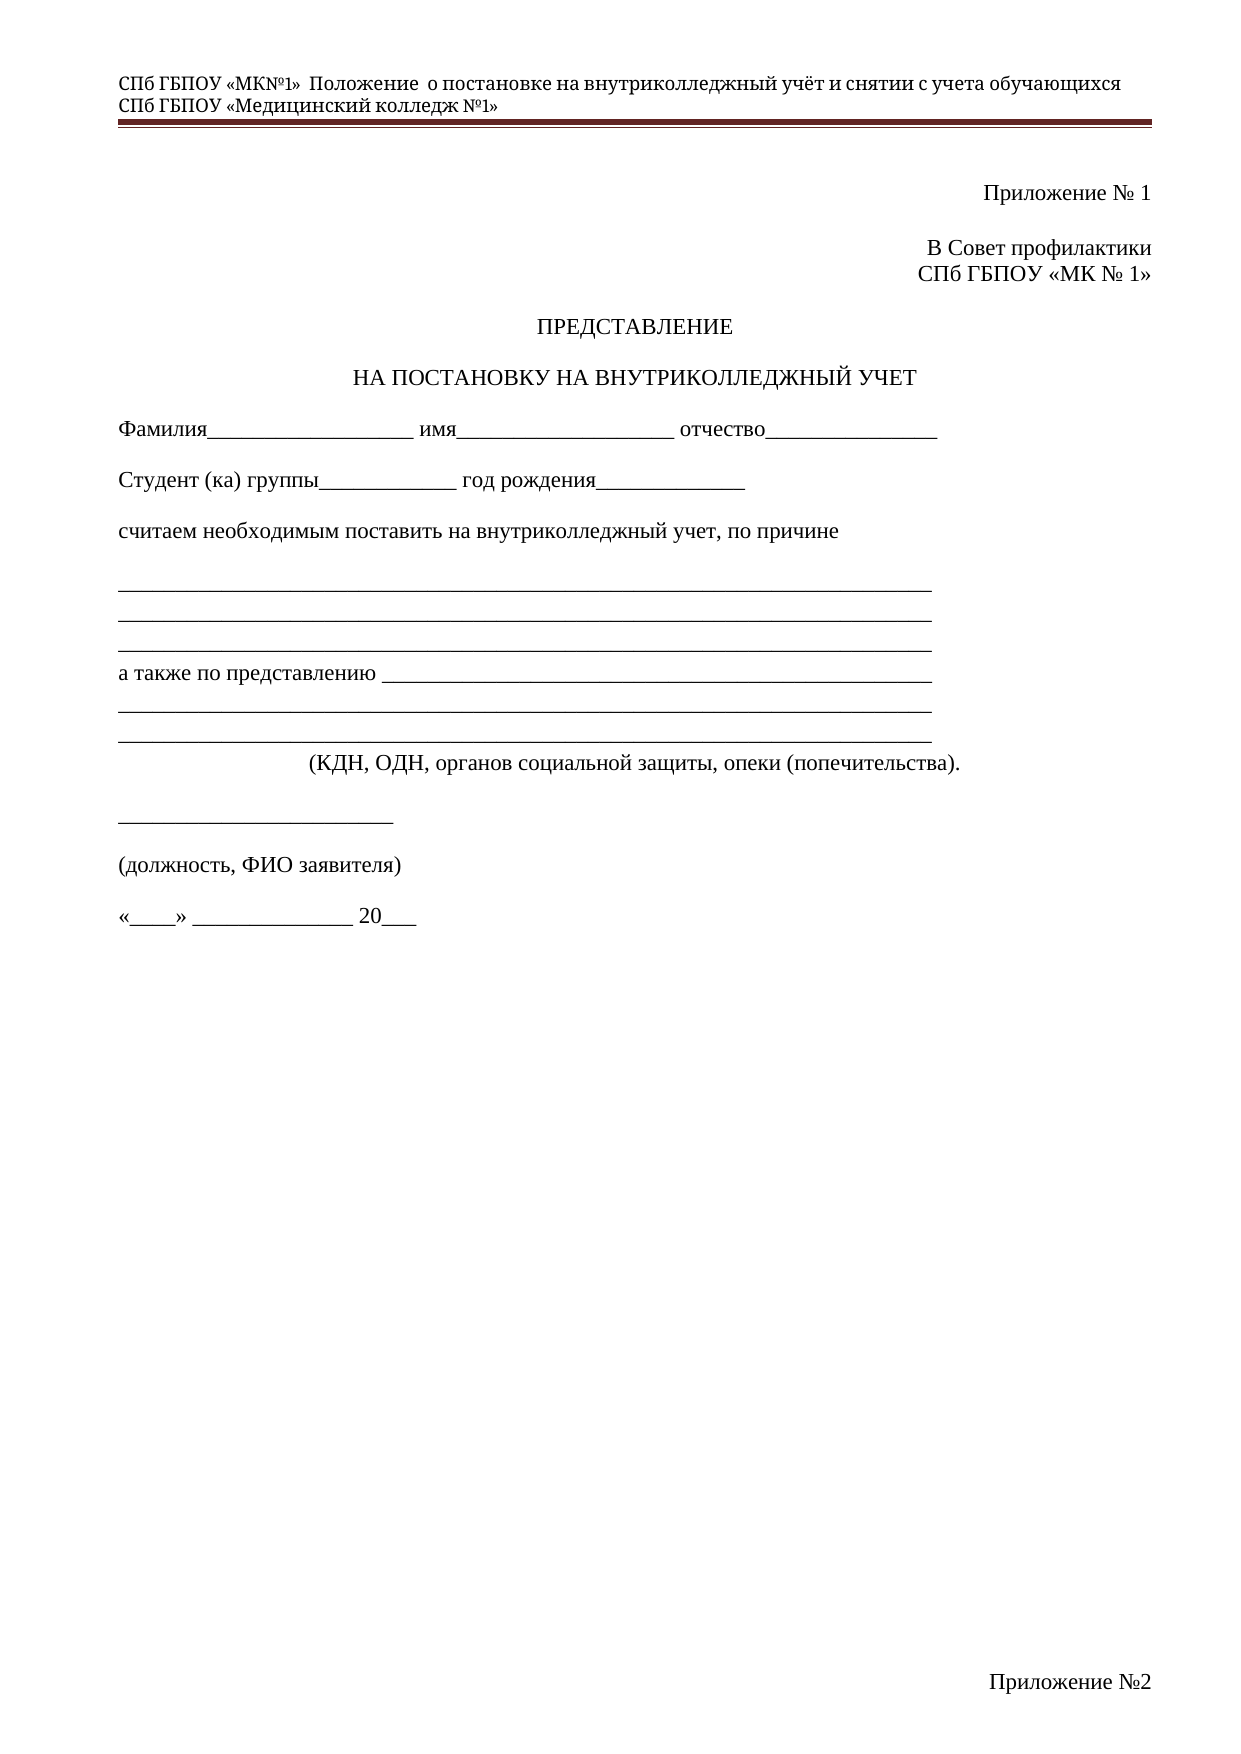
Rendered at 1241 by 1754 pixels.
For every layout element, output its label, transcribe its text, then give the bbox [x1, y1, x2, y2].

text _______________________________________________________________________ [118, 719, 1152, 745]
text _______________________________________________________________________ [118, 568, 1152, 594]
text ПРЕДСТАВЛЕНИЕ [118, 313, 1152, 339]
text а также по представлению ________________________________________________ [118, 659, 1152, 685]
text Студент (ка) группы____________ год рождения_____________ [118, 466, 1152, 492]
text НА ПОСТАНОВКУ НА ВНУТРИКОЛЛЕДЖНЫЙ УЧЕТ [118, 364, 1152, 390]
text Приложение №2 [118, 1668, 1152, 1694]
text (должность, ФИО заявителя) [118, 851, 1152, 878]
text _______________________________________________________________________ [118, 689, 1152, 715]
text _______________________________________________________________________ [118, 628, 1152, 655]
text (КДН, ОДН, органов социальной защиты, опеки (попечительства). [118, 749, 1152, 776]
text «____» ______________ 20___ [118, 902, 1152, 929]
text Фамилия__________________ имя___________________ отчество_______________ [118, 415, 1152, 441]
text ________________________ [118, 800, 1152, 827]
text считаем необходимым поставить на внутриколледжный учет, по причине [118, 517, 1152, 543]
text _______________________________________________________________________ [118, 598, 1152, 624]
text СПб ГБПОУ «МК № 1» [118, 260, 1152, 286]
text Приложение № 1 [118, 179, 1152, 206]
text В Совет профилактики [118, 234, 1152, 260]
